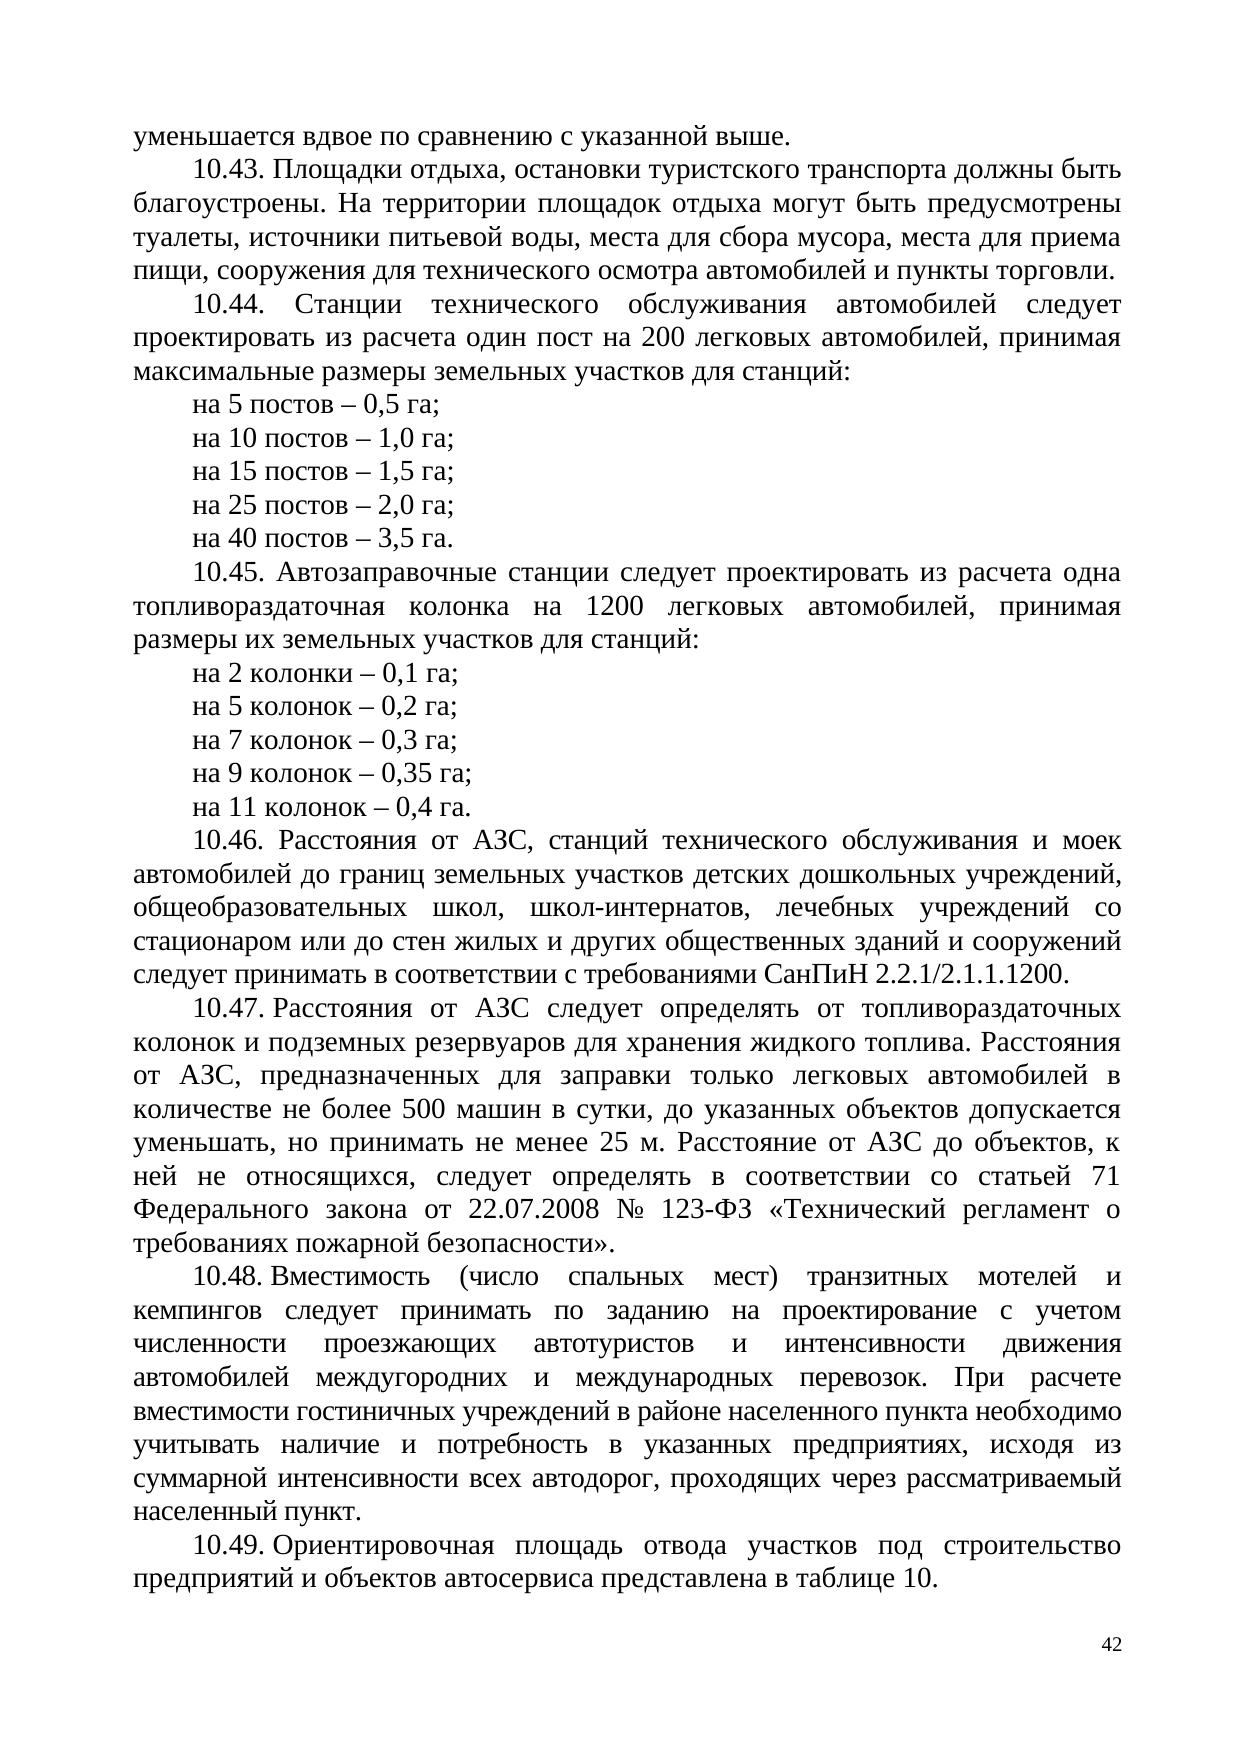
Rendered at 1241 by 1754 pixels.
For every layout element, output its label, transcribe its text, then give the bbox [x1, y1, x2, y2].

text 10.49. Ориентировочная площадь отвода участков под строительство предприятий и объектов автосервиса представлена в таблице 10. [133, 1527, 1122, 1594]
text на 40 постов – 3,5 га. [133, 521, 1122, 554]
text 10.46. Расстояния от АЗС, станций технического обслуживания и моек автомобилей до границ земельных участков детских дошкольных учреждений, общеобразовательных школ, школ-интернатов, лечебных учреждений со стационаром или до стен жилых и других общественных зданий и сооружений следует принимать в соответствии с требованиями СанПиН 2.2.1/2.1.1.1200. [133, 822, 1122, 990]
text 10.47. Расстояния от АЗС следует определять от топливораздаточных колонок и подземных резервуаров для хранения жидкого топлива. Расстояния от АЗС, предназначенных для заправки только легковых автомобилей в количестве не более 500 машин в сутки, до указанных объектов допускается уменьшать, но принимать не менее 25 м. Расстояние от АЗС до объектов, к ней не относящихся, следует определять в соответствии со статьей 71 Федерального закона от 22.07.2008 № 123-ФЗ «Технический регламент о требованиях пожарной безопасности». [133, 990, 1122, 1258]
text на 11 колонок – 0,4 га. [133, 789, 1122, 822]
text 10.45. Автозаправочные станции следует проектировать из расчета одна топливораздаточная колонка на 1200 легковых автомобилей, принимая размеры их земельных участков для станций: [133, 554, 1122, 655]
text на 7 колонок – 0,3 га; [133, 722, 1122, 755]
text 10.48. Вместимость (число спальных мест) транзитных мотелей и кемпингов следует принимать по заданию на проектирование с учетом численности проезжающих автотуристов и интенсивности движения автомобилей междугородних и международных перевозок. При расчете вместимости гостиничных учреждений в районе населенного пункта необходимо учитывать наличие и потребность в указанных предприятиях, исходя из суммарной интенсивности всех автодорог, проходящих через рассматриваемый населенный пункт. [133, 1258, 1122, 1527]
text на 2 колонки – 0,1 га; [133, 655, 1122, 688]
text на 25 постов – 2,0 га; [133, 487, 1122, 521]
text на 15 постов – 1,5 га; [133, 453, 1122, 487]
text на 10 постов – 1,0 га; [133, 420, 1122, 453]
text на 5 колонок – 0,2 га; [133, 688, 1122, 722]
text на 9 колонок – 0,35 га; [133, 755, 1122, 789]
text на 5 постов – 0,5 га; [133, 386, 1122, 420]
text 10.43. Площадки отдыха, остановки туристского транспорта должны быть благоустроены. На территории площадок отдыха могут быть предусмотрены туалеты, источники питьевой воды, места для сбора мусора, места для приема пищи, сооружения для технического осмотра автомобилей и пункты торговли. [133, 152, 1122, 286]
text 10.44. Станции технического обслуживания автомобилей следует проектировать из расчета один пост на 200 легковых автомобилей, принимая максимальные размеры земельных участков для станций: [133, 286, 1122, 386]
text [133, 118, 1122, 152]
